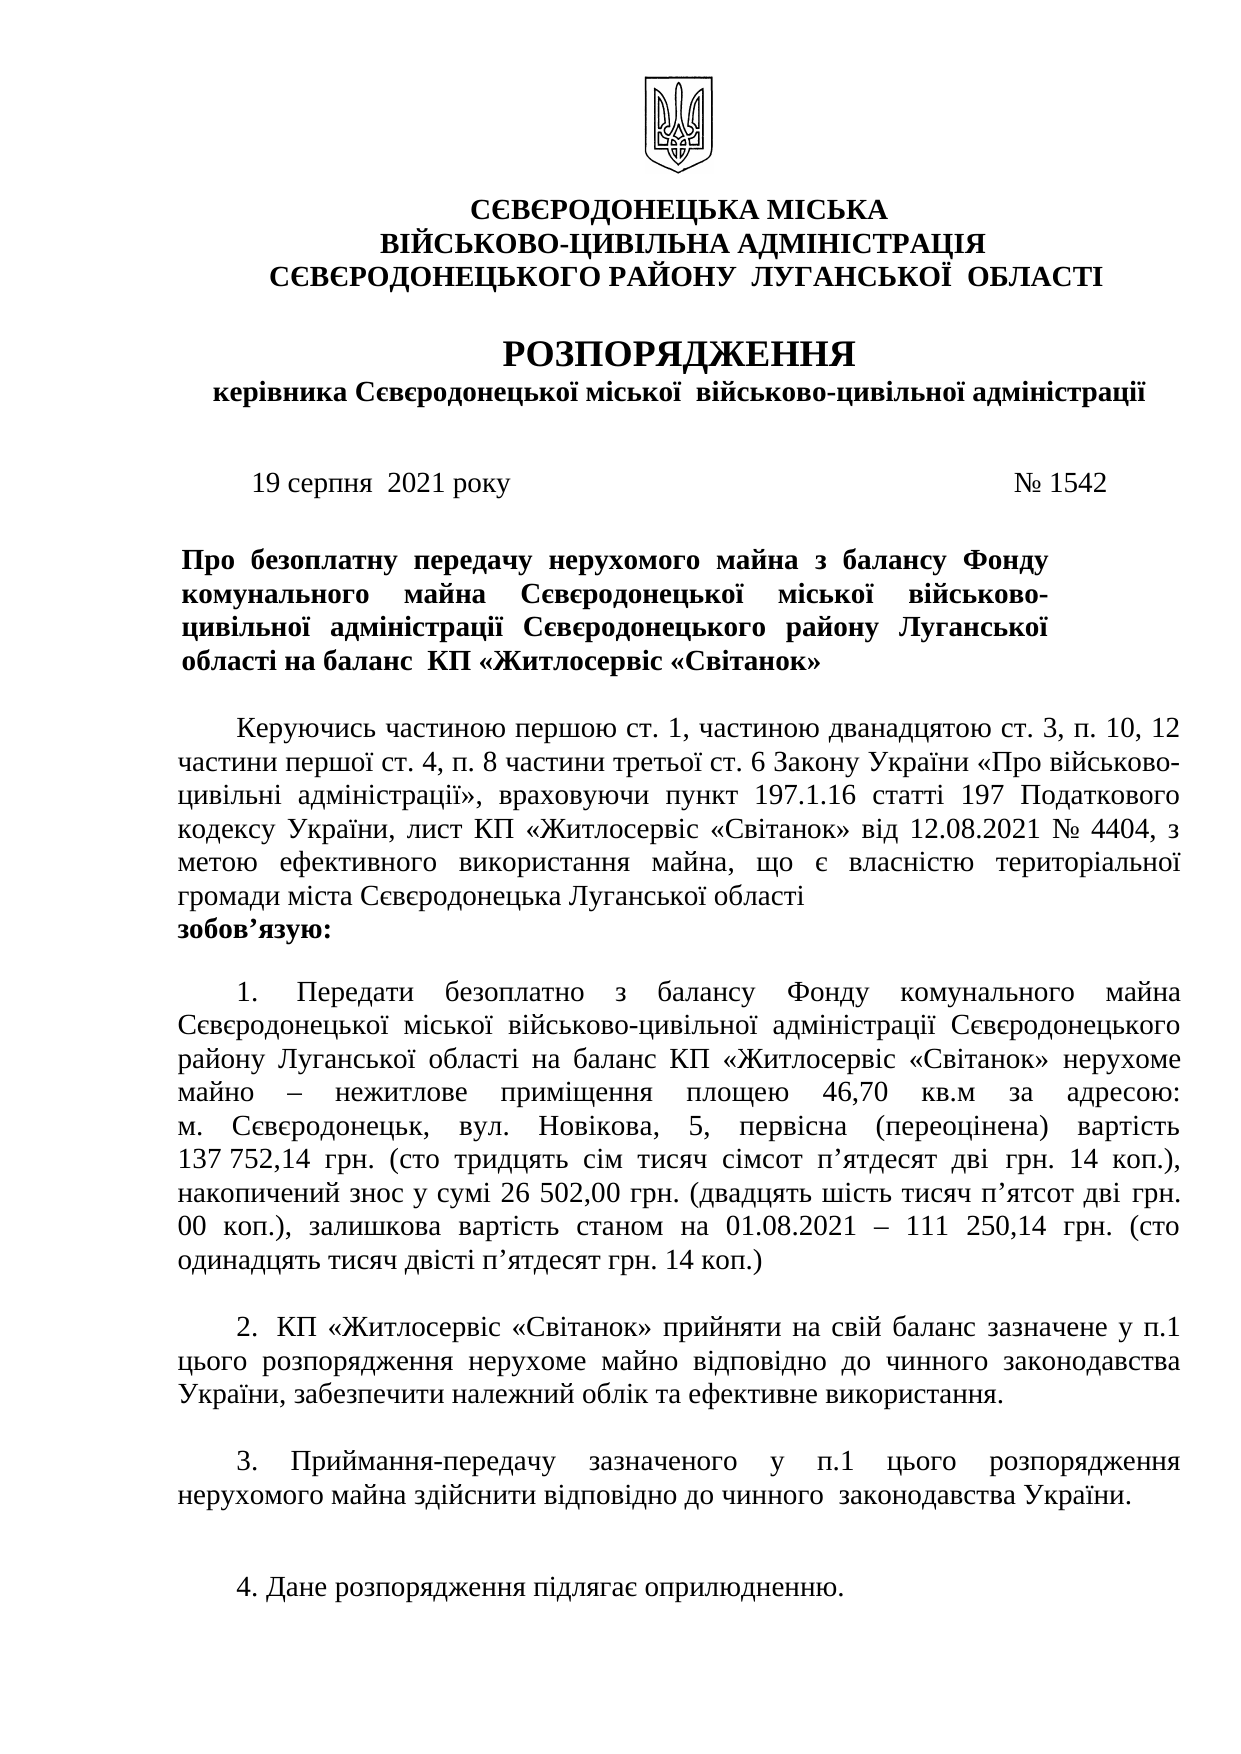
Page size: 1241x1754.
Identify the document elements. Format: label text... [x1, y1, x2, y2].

text 2. КП «Житлосервіс «Світанок» прийняти на свій баланс зазначене у п.1 цього розпорядження нерухоме майно відповідно до чинного законодавства України, забезпечити належний облік та ефективне використання. [177, 1309, 1181, 1410]
text СЄВЄРОДОНЕЦЬКОГО РАЙОНУ ЛУГАНСЬКОЇ ОБЛАСТІ [177, 259, 1181, 293]
text 19 серпня 2021 року № 1542 [177, 466, 1181, 499]
text зобовʼязую: [177, 911, 1181, 945]
text Керуючись частиною першою ст. 1, частиною дванадцятою ст. 3, п. 10, 12 частини першої ст. 4, п. 8 частини третьої ст. 6 Закону України «Про військово-цивільні адміністрації», враховуючи пункт 197.1.16 статті 197 Податкового кодексу України, лист КП «Житлосервіс «Світанок» від 12.08.2021 № 4404, з метою ефективного використання майна, що є власністю територіальної громади міста Сєвєродонецька Луганської області [177, 710, 1181, 911]
text СЄВЄРОДОНЕЦЬКА МІСЬКА [177, 192, 1181, 226]
text Про безоплатну передачу нерухомого майна з балансу Фонду комунального майна Сєвєродонецької міської військово-цивільної адміністрації Сєвєродонецького району Луганської області на баланс КП «Житлосервіс «Світанок» [181, 542, 1048, 677]
text ВІЙСЬКОВО-ЦИВІЛЬНА АДМІНІСТРАЦІЯ [177, 226, 1181, 259]
text керівника Сєвєродонецької міської військово-цивільної адміністрації [177, 374, 1181, 408]
title РОЗПОРЯДЖЕННЯ [177, 331, 1181, 374]
text 3. Приймання-передачу зазначеного у п.1 цього розпорядження нерухомого майна здійснити відповідно до чинного законодавства України. [177, 1443, 1181, 1510]
list Передати безоплатно з балансу Фонду комунального майна Сєвєродонецької міської військово-цивільної адміністрації Сєвєродонецького району Луганської області на баланс КП «Житлосервіс «Світанок» нерухоме майно – нежитлове приміщення площею 46,70 кв.м за адресою: м. Сєвєродонецьк, вул. Новікова, 5, первісна (переоцінена) вартість 137 752,14 грн. (сто тридцять сім тисяч сімсот п’ятдесят дві грн. 14 коп.), накопичений знос у сумі 26 502,00 грн. (двадцять шість тисяч п’ятсот дві грн. 00 коп.), залишкова вартість станом на 01.08.2021 – 111 250,14 грн. (сто одинадцять тисяч двісті п’ятдесят грн. 14 коп.) [177, 974, 1181, 1276]
text 4. Дане розпорядження підлягає оприлюдненню. [177, 1569, 1181, 1602]
